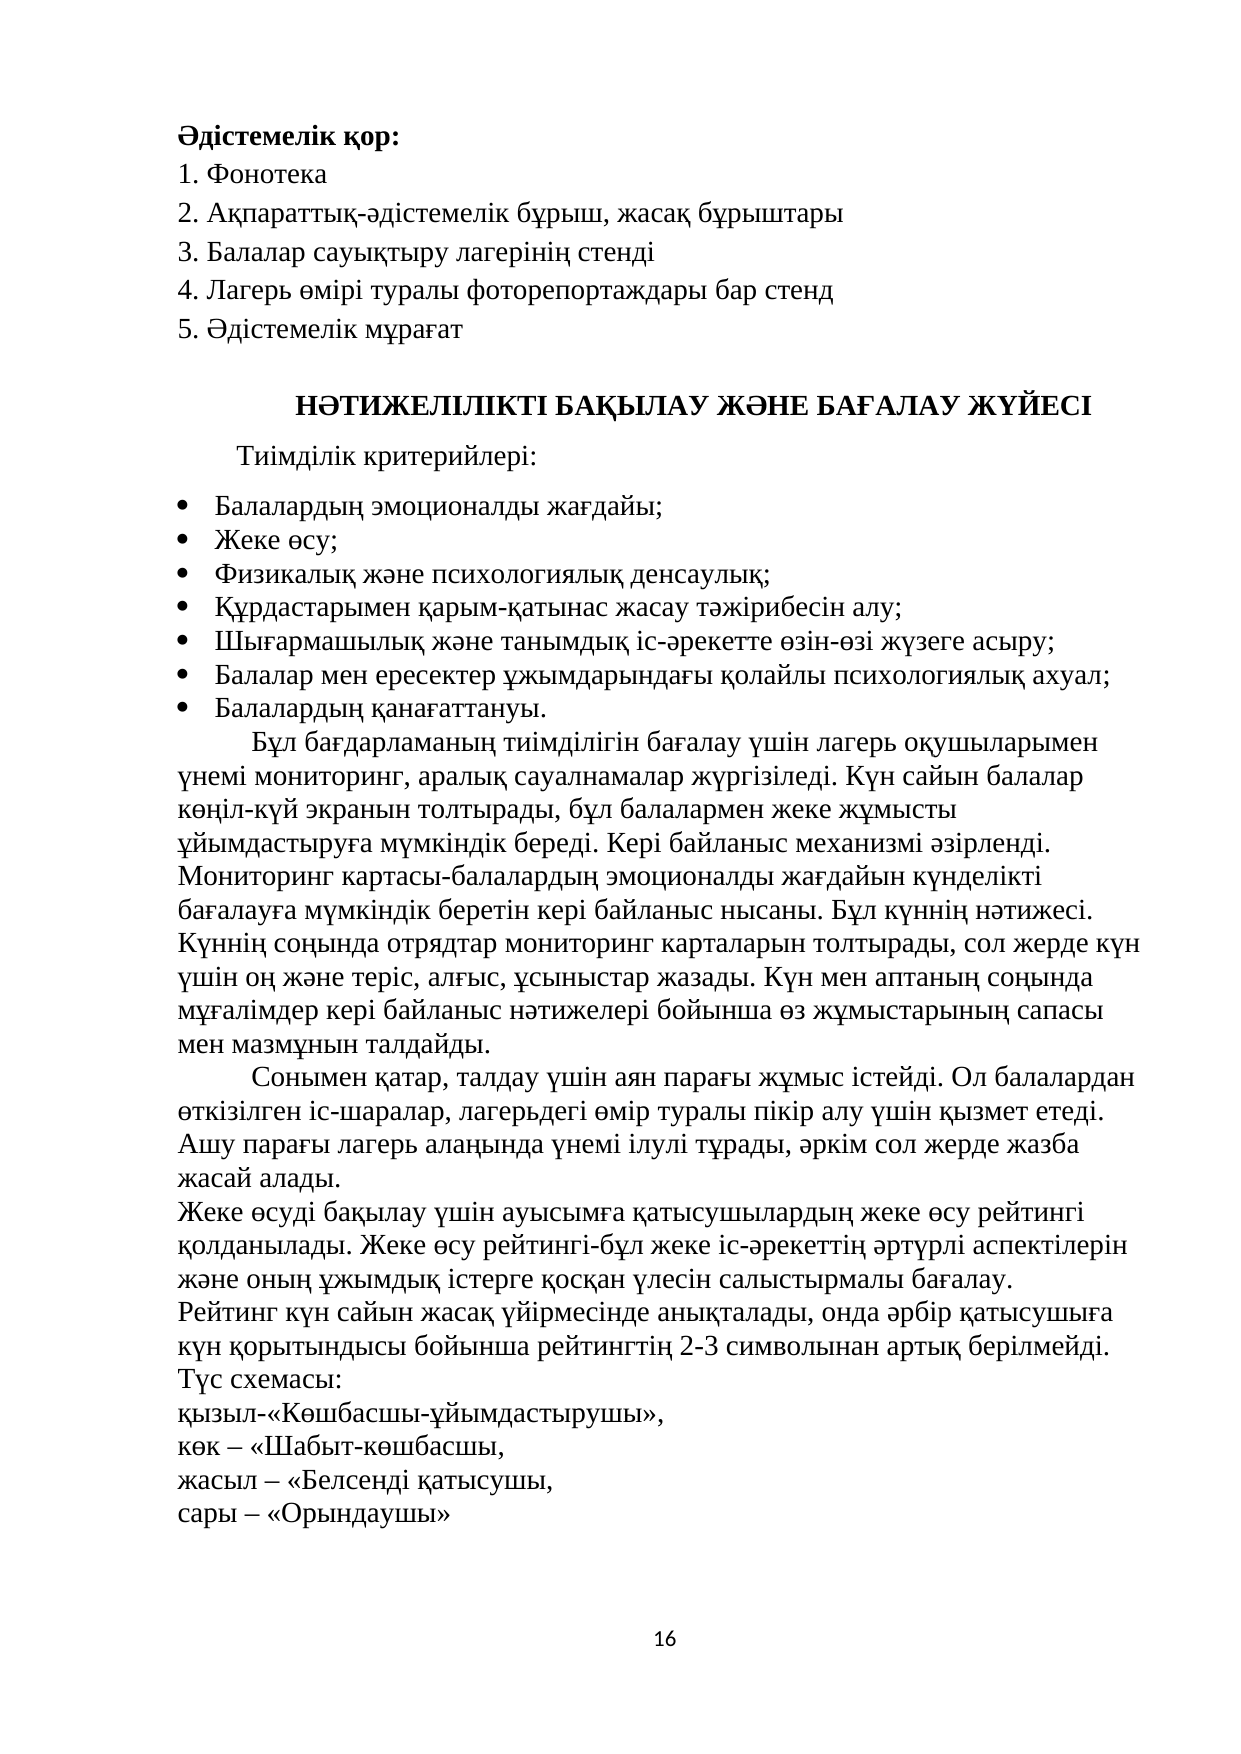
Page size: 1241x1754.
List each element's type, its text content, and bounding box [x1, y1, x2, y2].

text Бұл бағдарламаның тиімділігін бағалау үшін лагерь оқушыларымен үнемі мониторинг, аралық сауалнамалар жүргізіледі. Күн сайын балалар көңіл-күй экранын толтырады, бұл балалармен жеке жұмысты ұйымдастыруға мүмкіндік береді. Кері байланыс механизмі әзірленді. [177, 724, 1152, 858]
list Физикалық және психологиялық денсаулық; [177, 556, 1152, 589]
text НӘТИЖЕЛІЛІКТІ БАҚЫЛАУ ЖӘНЕ БАҒАЛАУ ЖҮЙЕСІ [177, 388, 1152, 421]
list Шығармашылық және танымдық іс-әрекетте өзін-өзі жүзеге асыру; [177, 623, 1152, 657]
text Рейтинг күн сайын жасақ үйірмесінде анықталады, онда әрбір қатысушыға күн қорытындысы бойынша рейтингтің 2-3 символынан артық берілмейді. [177, 1294, 1152, 1361]
text Тиімділік критерийлері: [177, 438, 1152, 472]
text Мониторинг картасы-балалардың эмоционалды жағдайын күнделікті бағалауға мүмкіндік беретін кері байланыс нысаны. Бұл күннің нәтижесі. Күннің соңында отрядтар мониторинг карталарын толтырады, сол жерде күн үшін оң және теріс, алғыс, ұсыныстар жазады. Күн мен аптаның соңында мұғалімдер кері байланыс нәтижелері бойынша өз жұмыстарының сапасы мен мазмұнын талдайды. [177, 858, 1152, 1059]
list Балалардың эмоционалды жағдайы; [177, 488, 1152, 522]
text көк – «Шабыт-көшбасшы, [177, 1428, 1152, 1462]
list Жеке өсу; [177, 522, 1152, 556]
text жасыл – «Белсенді қатысушы, [177, 1462, 1152, 1496]
text Сонымен қатар, талдау үшін аян парағы жұмыс істейді. Ол балалардан өткізілген іс-шаралар, лагерьдегі өмір туралы пікір алу үшін қызмет етеді. Ашу парағы лагерь алаңында үнемі ілулі тұрады, әркім сол жерде жазба жасай алады. [177, 1059, 1152, 1194]
text Әдістемелік қор: [177, 118, 1152, 152]
list Құрдастарымен қарым-қатынас жасау тәжірибесін алу; [177, 589, 1152, 623]
list Балалардың қанағаттануы. [177, 690, 1152, 724]
text 1. Фонотека [177, 157, 1152, 190]
text сары – «Орындаушы» [177, 1496, 1152, 1529]
text Жеке өсуді бақылау үшін ауысымға қатысушылардың жеке өсу рейтингі қолданылады. Жеке өсу рейтингі-бұл жеке іс-әрекеттің әртүрлі аспектілерін және оның ұжымдық істерге қосқан үлесін салыстырмалы бағалау. [177, 1194, 1152, 1294]
text 2. Ақпараттық-әдістемелік бұрыш, жасақ бұрыштары [177, 195, 1152, 229]
text 5. Әдістемелік мұрағат [177, 311, 1152, 344]
text 4. Лагерь өмірі туралы фоторепортаждары бар стенд [177, 272, 1152, 306]
text Түс схемасы: [177, 1361, 1152, 1395]
list Балалар мен ересектер ұжымдарындағы қолайлы психологиялық ахуал; [177, 657, 1152, 690]
text қызыл-«Көшбасшы-ұйымдастырушы», [177, 1395, 1152, 1428]
text 3. Балалар сауықтыру лагерінің стенді [177, 234, 1152, 267]
